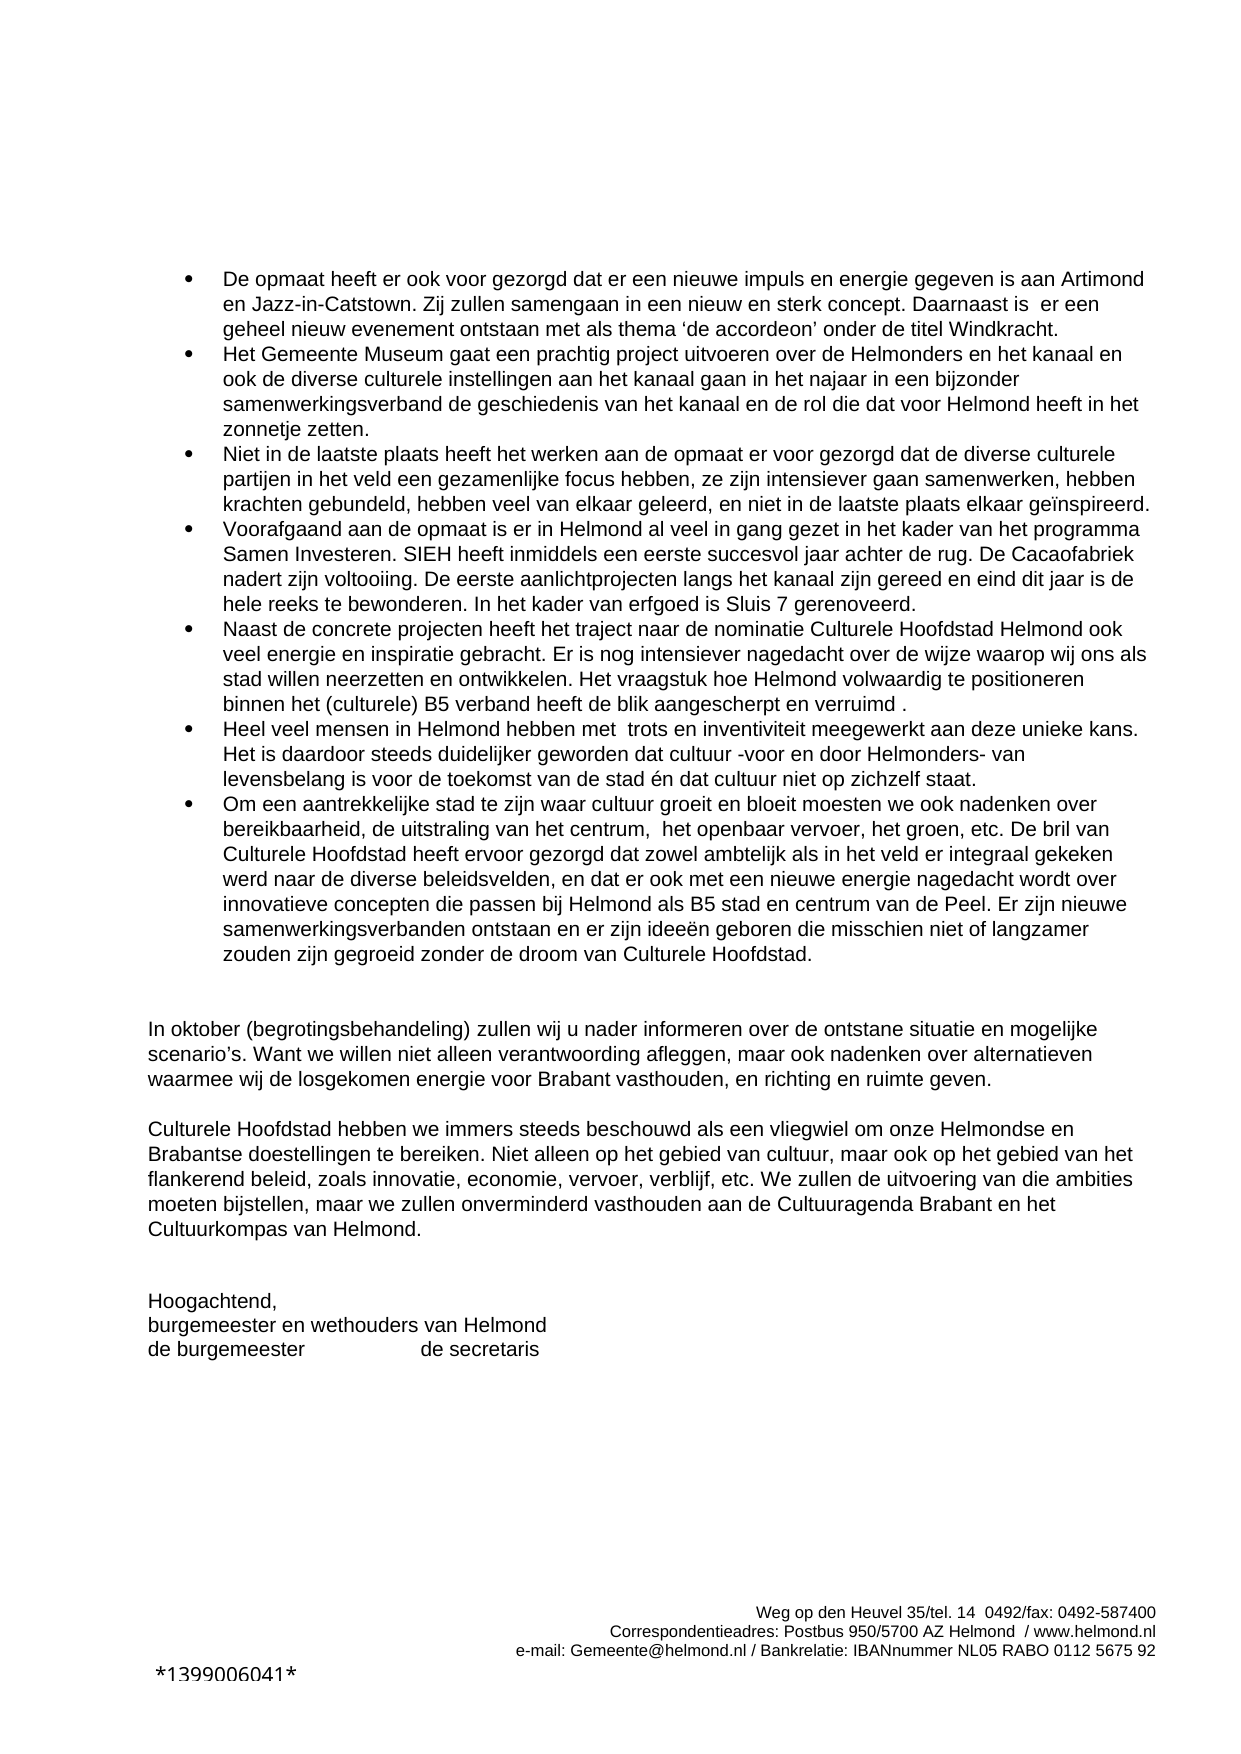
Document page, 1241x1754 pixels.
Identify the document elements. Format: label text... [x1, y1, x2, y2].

list Heel veel mensen in Helmond hebben met trots en inventiviteit meegewerkt aan deze unieke kans. Het is daardoor steeds duidelijker geworden dat cultuur -voor en door Helmonders- van levensbelang is voor de toekomst van de stad én dat cultuur niet op zichzelf staat. [185, 716, 1152, 791]
list Naast de concrete projecten heeft het traject naar de nominatie Culturele Hoofdstad Helmond ook veel energie en inspiratie gebracht. Er is nog intensiever nagedacht over de wijze waarop wij ons als stad willen neerzetten en ontwikkelen. Het vraagstuk hoe Helmond volwaardig te positioneren binnen het (culturele) B5 verband heeft de blik aangescherpt en verruimd . [185, 616, 1152, 716]
text Hoogachtend, [148, 1289, 1152, 1313]
list Om een aantrekkelijke stad te zijn waar cultuur groeit en bloeit moesten we ook nadenken over bereikbaarheid, de uitstraling van het centrum, het openbaar vervoer, het groen, etc. De bril van Culturele Hoofdstad heeft ervoor gezorgd dat zowel ambtelijk als in het veld er integraal gekeken werd naar de diverse beleidsvelden, en dat er ook met een nieuwe energie nagedacht wordt over innovatieve concepten die passen bij Helmond als B5 stad en centrum van de Peel. Er zijn nieuwe samenwerkingsverbanden ontstaan en er zijn ideeën geboren die misschien niet of langzamer zouden zijn gegroeid zonder de droom van Culturele Hoofdstad. [185, 791, 1152, 966]
text Culturele Hoofdstad hebben we immers steeds beschouwd als een vliegwiel om onze Helmondse en Brabantse doestellingen te bereiken. Niet alleen op het gebied van cultuur, maar ook op het gebied van het flankerend beleid, zoals innovatie, economie, vervoer, verblijf, etc. We zullen de uitvoering van die ambities moeten bijstellen, maar we zullen onverminderd vasthouden aan de Cultuuragenda Brabant en het Cultuurkompas van Helmond. [148, 1116, 1152, 1241]
text burgemeester en wethouders van Helmond [148, 1313, 1152, 1337]
list De opmaat heeft er ook voor gezorgd dat er een nieuwe impuls en energie gegeven is aan Artimond en Jazz-in-Catstown. Zij zullen samengaan in een nieuw en sterk concept. Daarnaast is er een geheel nieuw evenement ontstaan met als thema ‘de accordeon’ onder de titel Windkracht. [185, 266, 1152, 341]
list Niet in de laatste plaats heeft het werken aan de opmaat er voor gezorgd dat de diverse culturele partijen in het veld een gezamenlijke focus hebben, ze zijn intensiever gaan samenwerken, hebben krachten gebundeld, hebben veel van elkaar geleerd, en niet in de laatste plaats elkaar geïnspireerd. [185, 441, 1152, 516]
text de burgemeester de secretaris [148, 1337, 1152, 1361]
list Het Gemeente Museum gaat een prachtig project uitvoeren over de Helmonders en het kanaal en ook de diverse culturele instellingen aan het kanaal gaan in het najaar in een bijzonder samenwerkingsverband de geschiedenis van het kanaal en de rol die dat voor Helmond heeft in het zonnetje zetten. [185, 341, 1152, 441]
list Voorafgaand aan de opmaat is er in Helmond al veel in gang gezet in het kader van het programma Samen Investeren. SIEH heeft inmiddels een eerste succesvol jaar achter de rug. De Cacaofabriek nadert zijn voltooiing. De eerste aanlichtprojecten langs het kanaal zijn gereed en eind dit jaar is de hele reeks te bewonderen. In het kader van erfgoed is Sluis 7 gerenoveerd. [185, 516, 1152, 616]
text In oktober (begrotingsbehandeling) zullen wij u nader informeren over de ontstane situatie en mogelijke scenario’s. Want we willen niet alleen verantwoording afleggen, maar ook nadenken over alternatieven waarmee wij de losgekomen energie voor Brabant vasthouden, en richting en ruimte geven. [148, 1016, 1152, 1091]
